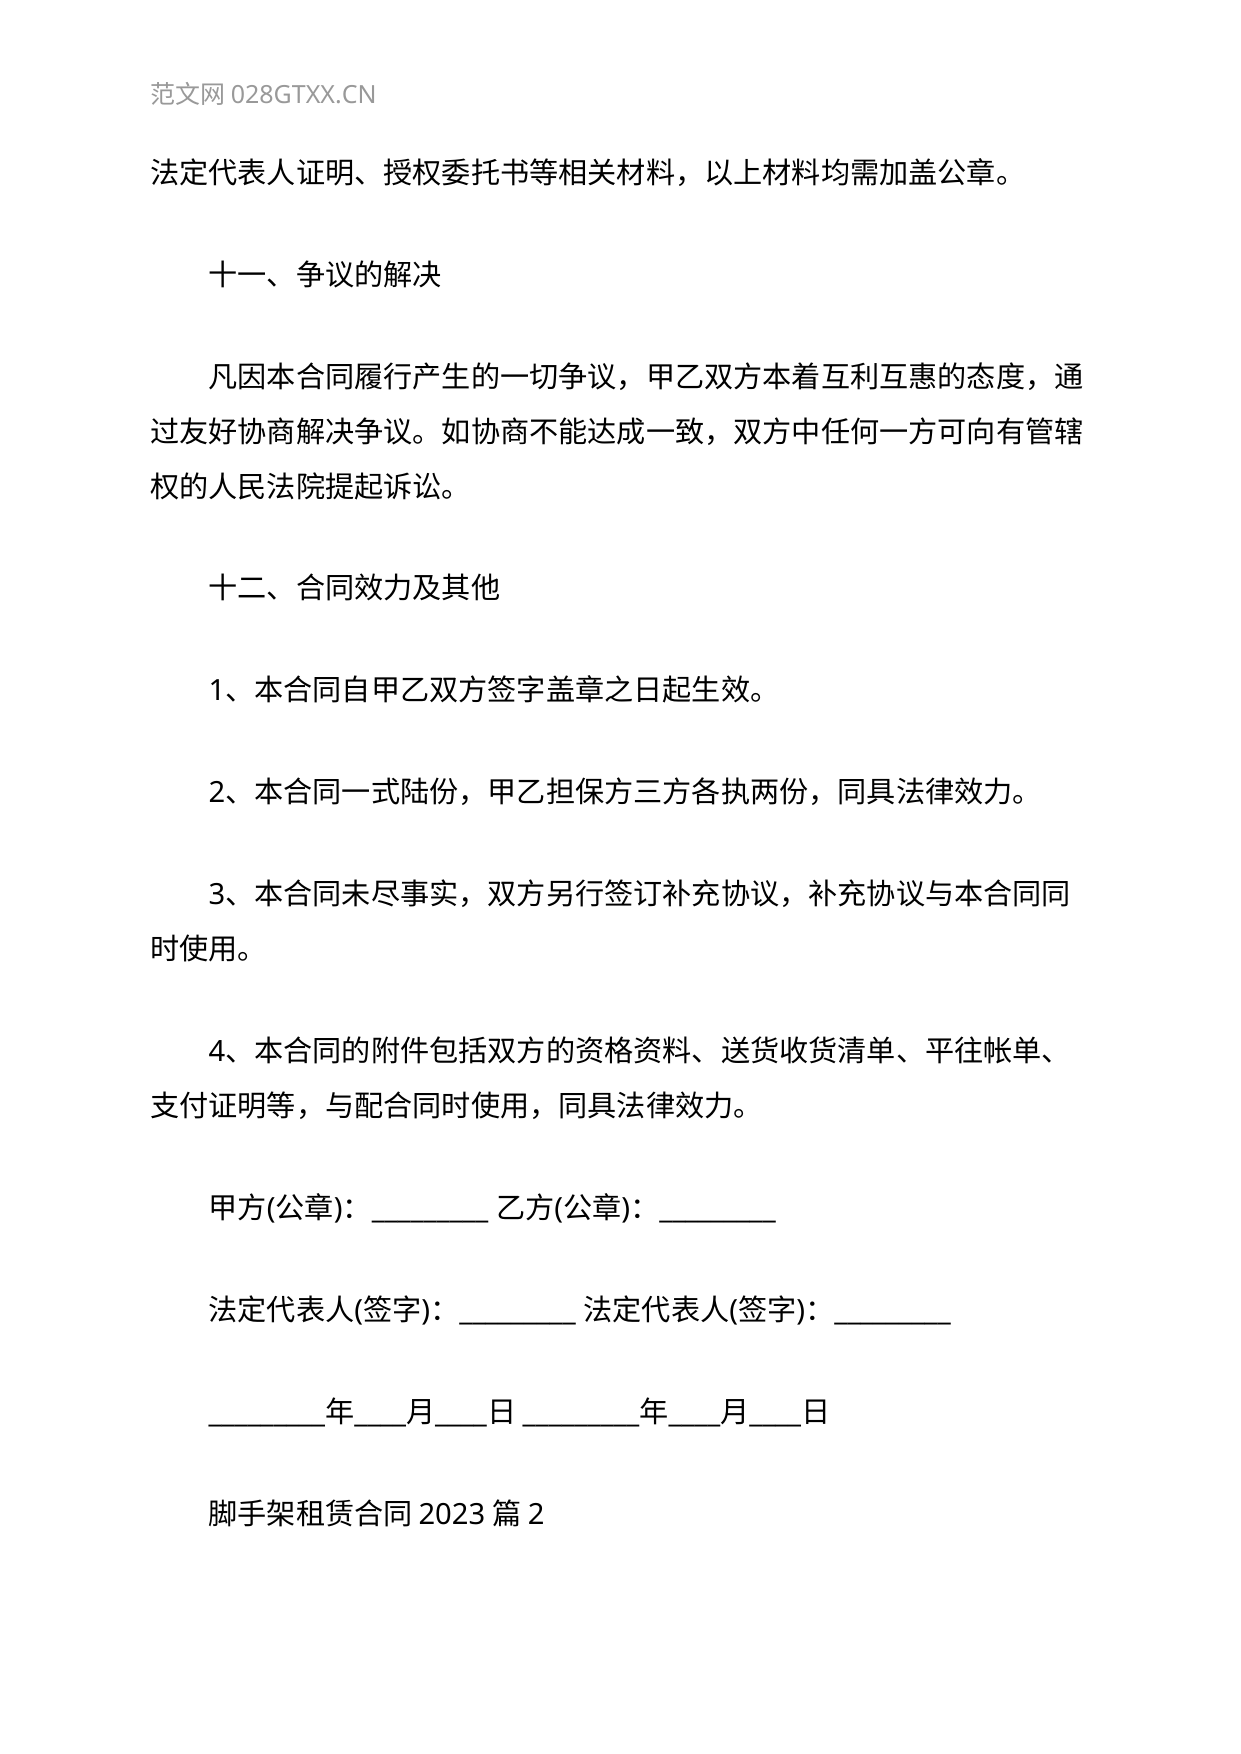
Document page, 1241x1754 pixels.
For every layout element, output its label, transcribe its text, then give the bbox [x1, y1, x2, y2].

text 脚手架租赁合同2023 篇2 [150, 1490, 1090, 1533]
text 法定代表人(签字)：_________ 法定代表人(签字)：_________ [150, 1286, 1090, 1329]
text 4、本合同的附件包括双方的资格资料、送货收货清单、平往帐单、支付证明等，与配合同时使用，同具法律效力。 [150, 1028, 1090, 1125]
text 2、本合同一式陆份，甲乙担保方三方各执两份，同具法律效力。 [150, 769, 1090, 811]
text 凡因本合同履行产生的一切争议，甲乙双方本着互利互惠的态度，通过友好协商解决争议。如协商不能达成一致，双方中任何一方可向有管辖权的人民法院提起诉讼。 [150, 353, 1090, 506]
text 1、本合同自甲乙双方签字盖章之日起生效。 [150, 667, 1090, 709]
text 十二、合同效力及其他 [150, 565, 1090, 607]
text _________年____月____日 _________年____月____日 [150, 1388, 1090, 1431]
text 十一、争议的解决 [150, 252, 1090, 294]
text 甲方(公章)：_________ 乙方(公章)：_________ [150, 1184, 1090, 1227]
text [150, 150, 1090, 192]
text 3、本合同未尽事实，双方另行签订补充协议，补充协议与本合同同时使用。 [150, 871, 1090, 968]
